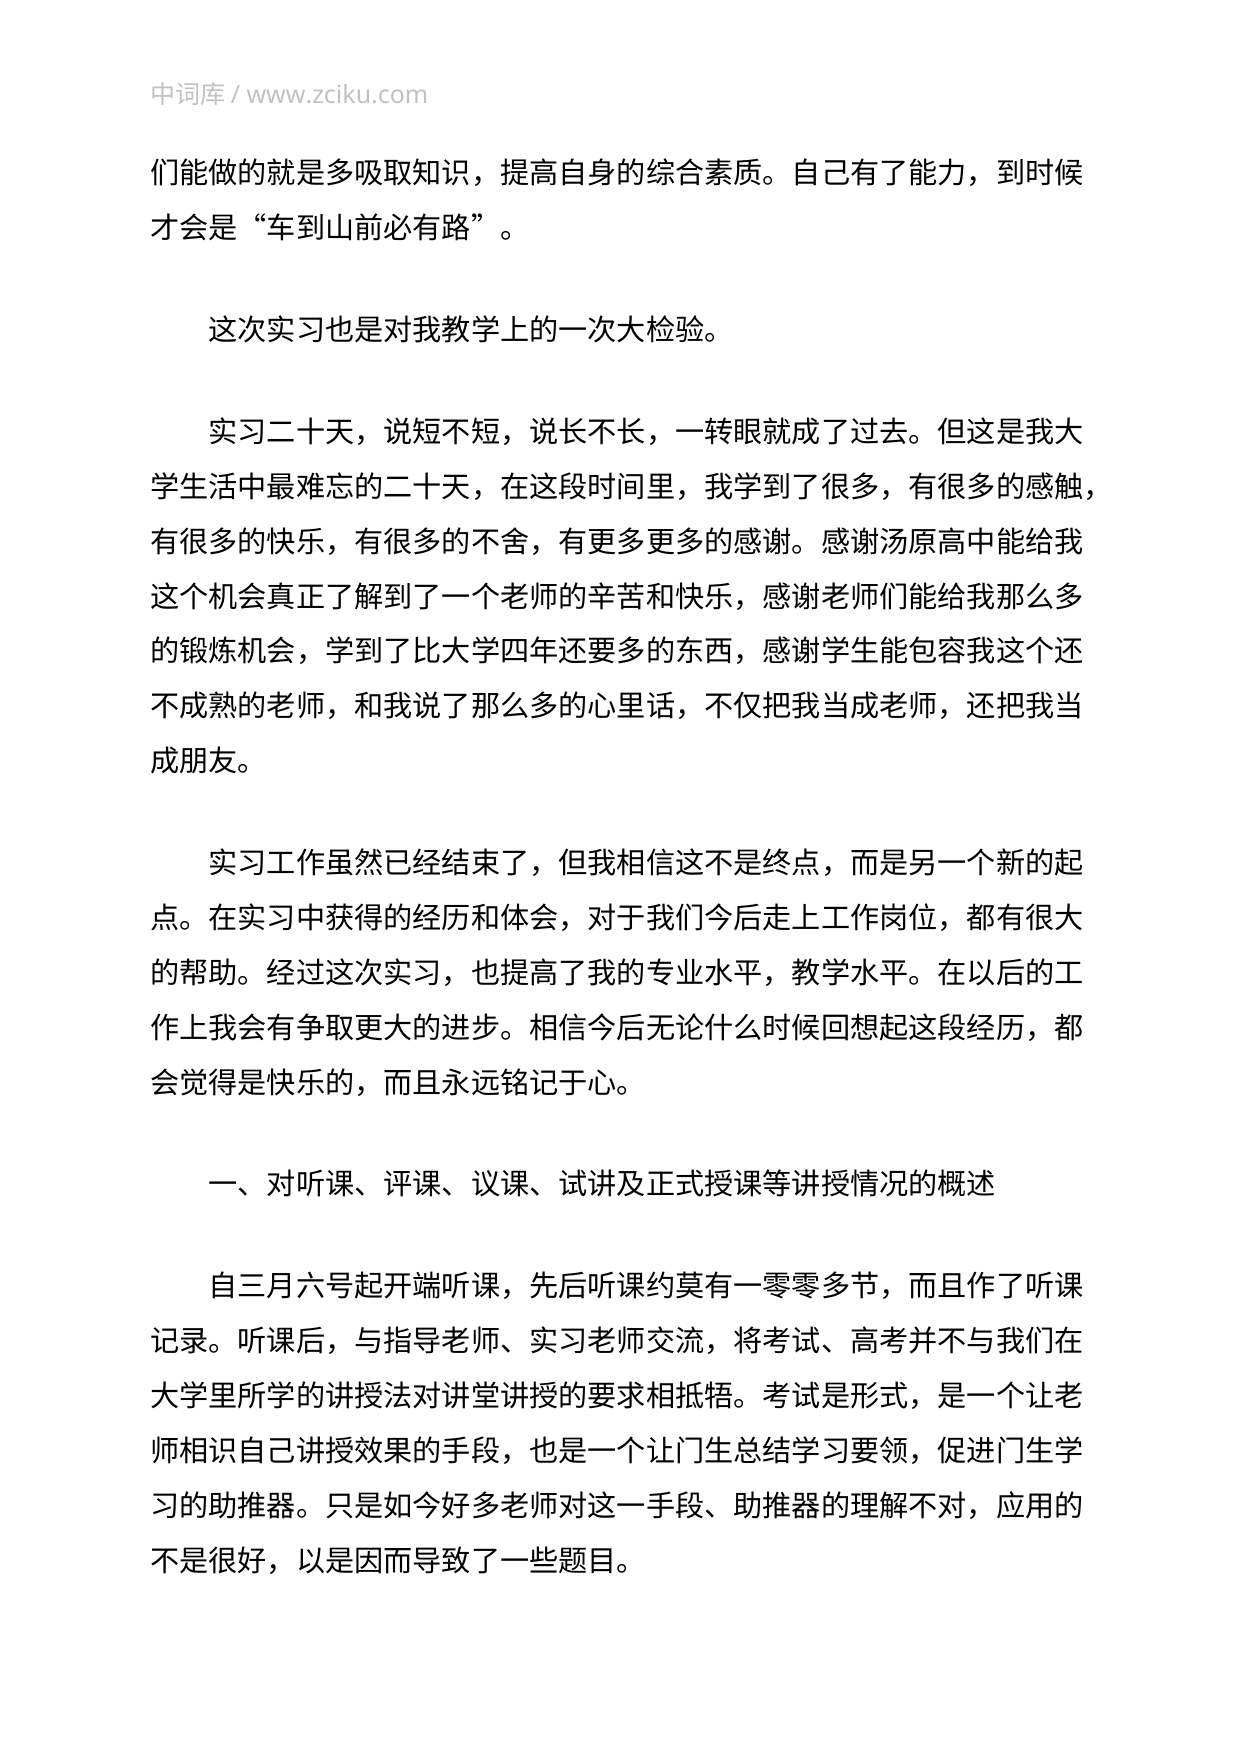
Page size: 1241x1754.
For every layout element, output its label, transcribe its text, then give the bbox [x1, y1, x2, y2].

text 自三月六号起开端听课，先后听课约莫有一零零多节，而且作了听课记录。听课后，与指导老师、实习老师交流，将考试、高考并不与我们在大学里所学的讲授法对讲堂讲授的要求相抵牾。考试是形式，是一个让老师相识自己讲授效果的手段，也是一个让门生总结学习要领，促进门生学习的助推器。只是如今好多老师对这一手段、助推器的理解不对，应用的不是很好，以是因而导致了一些题目。 [150, 1263, 1090, 1579]
text 这次实习也是对我教学上的一次大检验。 [150, 307, 1090, 349]
text 实习工作虽然已经结束了，但我相信这不是终点，而是另一个新的起点。在实习中获得的经历和体会，对于我们今后走上工作岗位，都有很大的帮助。经过这次实习，也提高了我的专业水平，教学水平。在以后的工作上我会有争取更大的进步。相信今后无论什么时候回想起这段经历，都会觉得是快乐的，而且永远铭记于心。 [150, 839, 1090, 1101]
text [150, 150, 1090, 247]
text 实习二十天，说短不短，说长不长，一转眼就成了过去。但这是我大学生活中最难忘的二十天，在这段时间里，我学到了很多，有很多的感触，有很多的快乐，有很多的不舍，有更多更多的感谢。感谢汤原高中能给我这个机会真正了解到了一个老师的辛苦和快乐，感谢老师们能给我那么多的锻炼机会，学到了比大学四年还要多的东西，感谢学生能包容我这个还不成熟的老师，和我说了那么多的心里话，不仅把我当成老师，还把我当成朋友。 [150, 408, 1090, 780]
text 一、对听课、评课、议课、试讲及正式授课等讲授情况的概述 [150, 1161, 1090, 1203]
